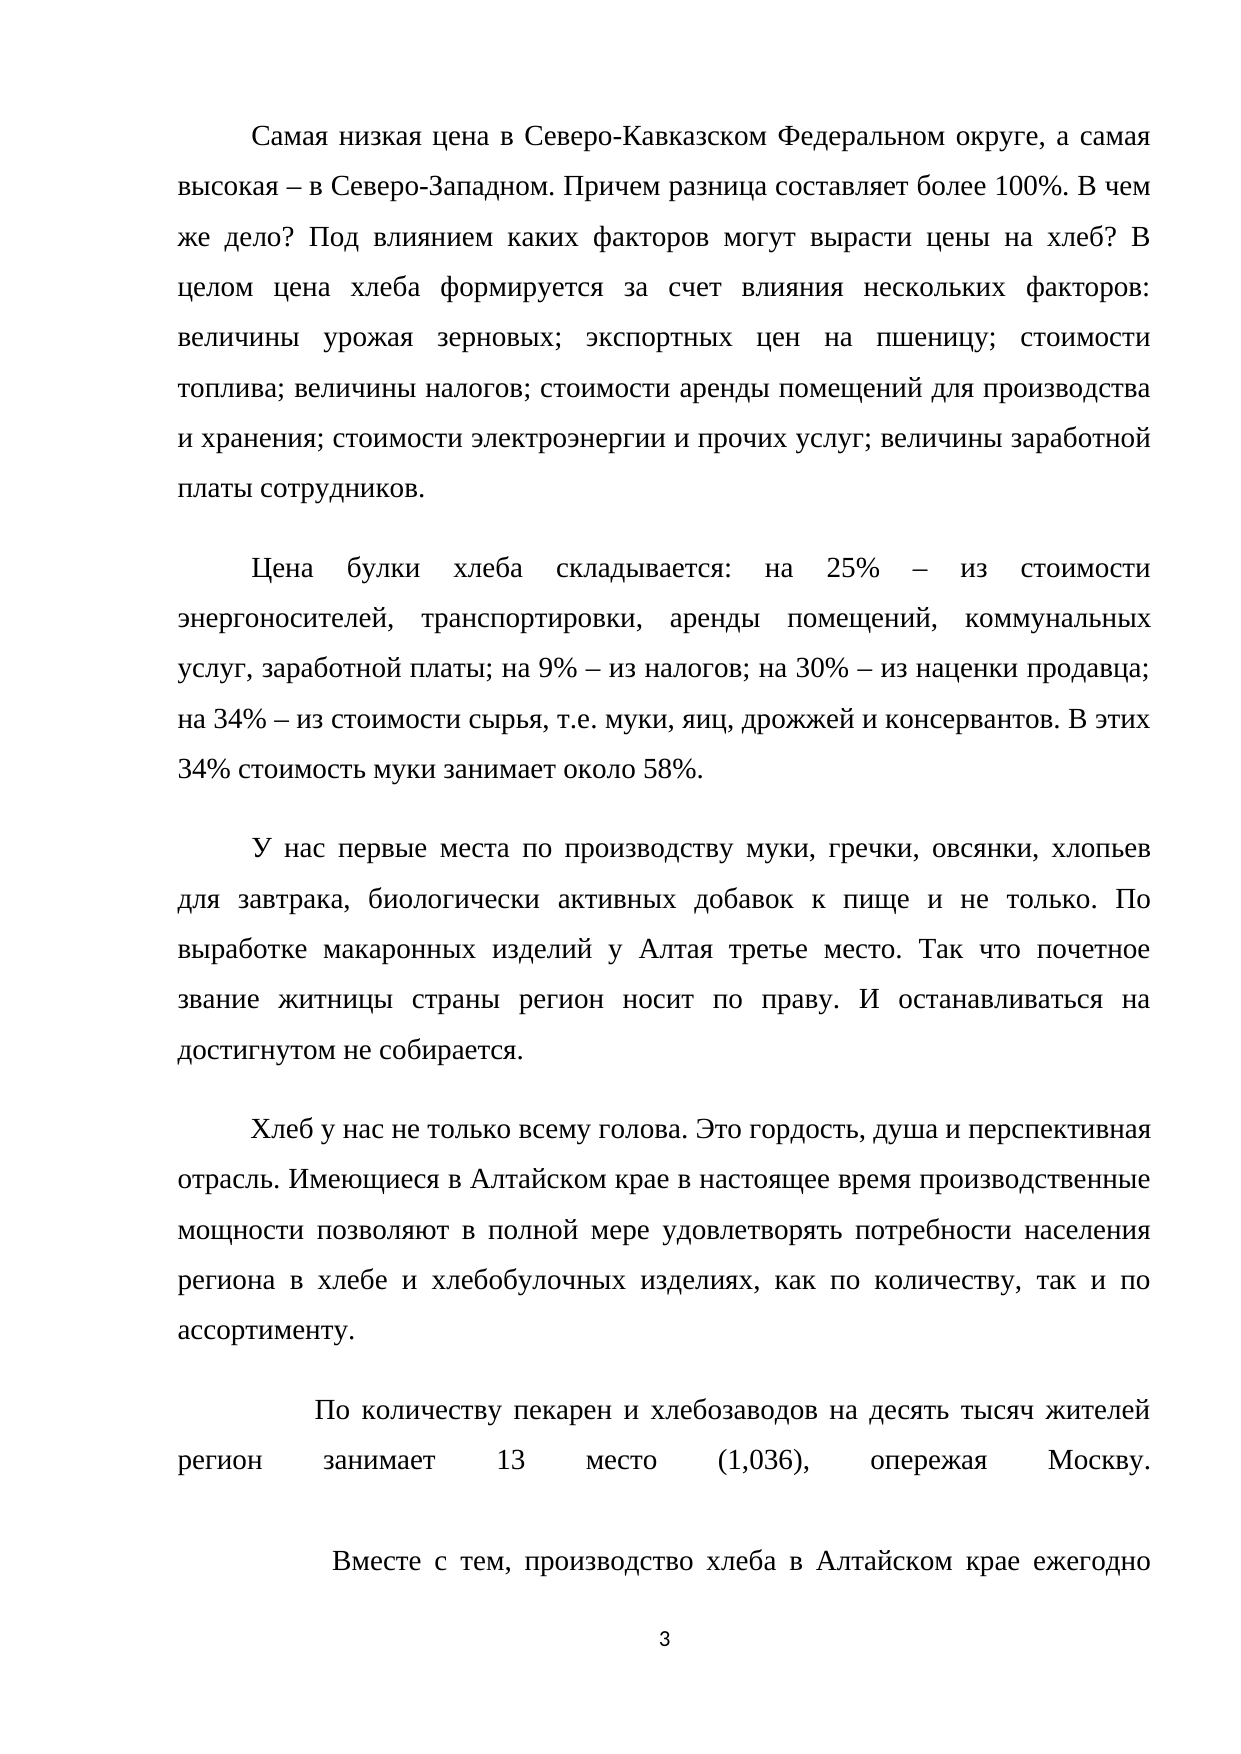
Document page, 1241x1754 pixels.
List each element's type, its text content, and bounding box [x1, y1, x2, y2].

text Цена булки хлеба складывается: на 25% ‒ из стоимости энергоносителей, транспортировки, аренды помещений, коммунальных услуг, заработной платы; на 9% ‒ из налогов; на 30% ‒ из наценки продавца; на 34% ‒ из стоимости сырья, т.е. муки, яиц, дрожжей и консервантов. В этих 34% стоимость муки занимает около 58%. [177, 550, 1152, 784]
text Самая низкая цена в Северо-Кавказском Федеральном округе, а самая высокая ‒ в Северо-Западном. Причем разница составляет более 100%. В чем же дело? Под влиянием каких факторов могут вырасти цены на хлеб? В целом цена хлеба формируется за счет влияния нескольких факторов: величины урожая зерновых; экспортных цен на пшеницу; стоимости топлива; величины налогов; стоимости аренды помещений для производства и хранения; стоимости электроэнергии и прочих услуг; величины заработной платы сотрудников. [177, 118, 1152, 504]
text Хлеб у нас не только всему голова. Это гордость, душа и перспективная отрасль. Имеющиеся в Алтайском крае в настоящее время производственные мощности позволяют в полной мере удовлетворять потребности населения региона в хлебе и хлебобулочных изделиях, как по количеству, так и по ассортименту. [177, 1111, 1152, 1346]
text У нас первые места по производству муки, гречки, овсянки, хлопьев для завтрака, биологически активных добавок к пище и не только. По выработке макаронных изделий у Алтая третье место. Так что почетное звание житницы страны регион носит по праву. И останавливаться на достигнутом не собирается. [177, 831, 1152, 1065]
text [177, 1392, 1152, 1576]
